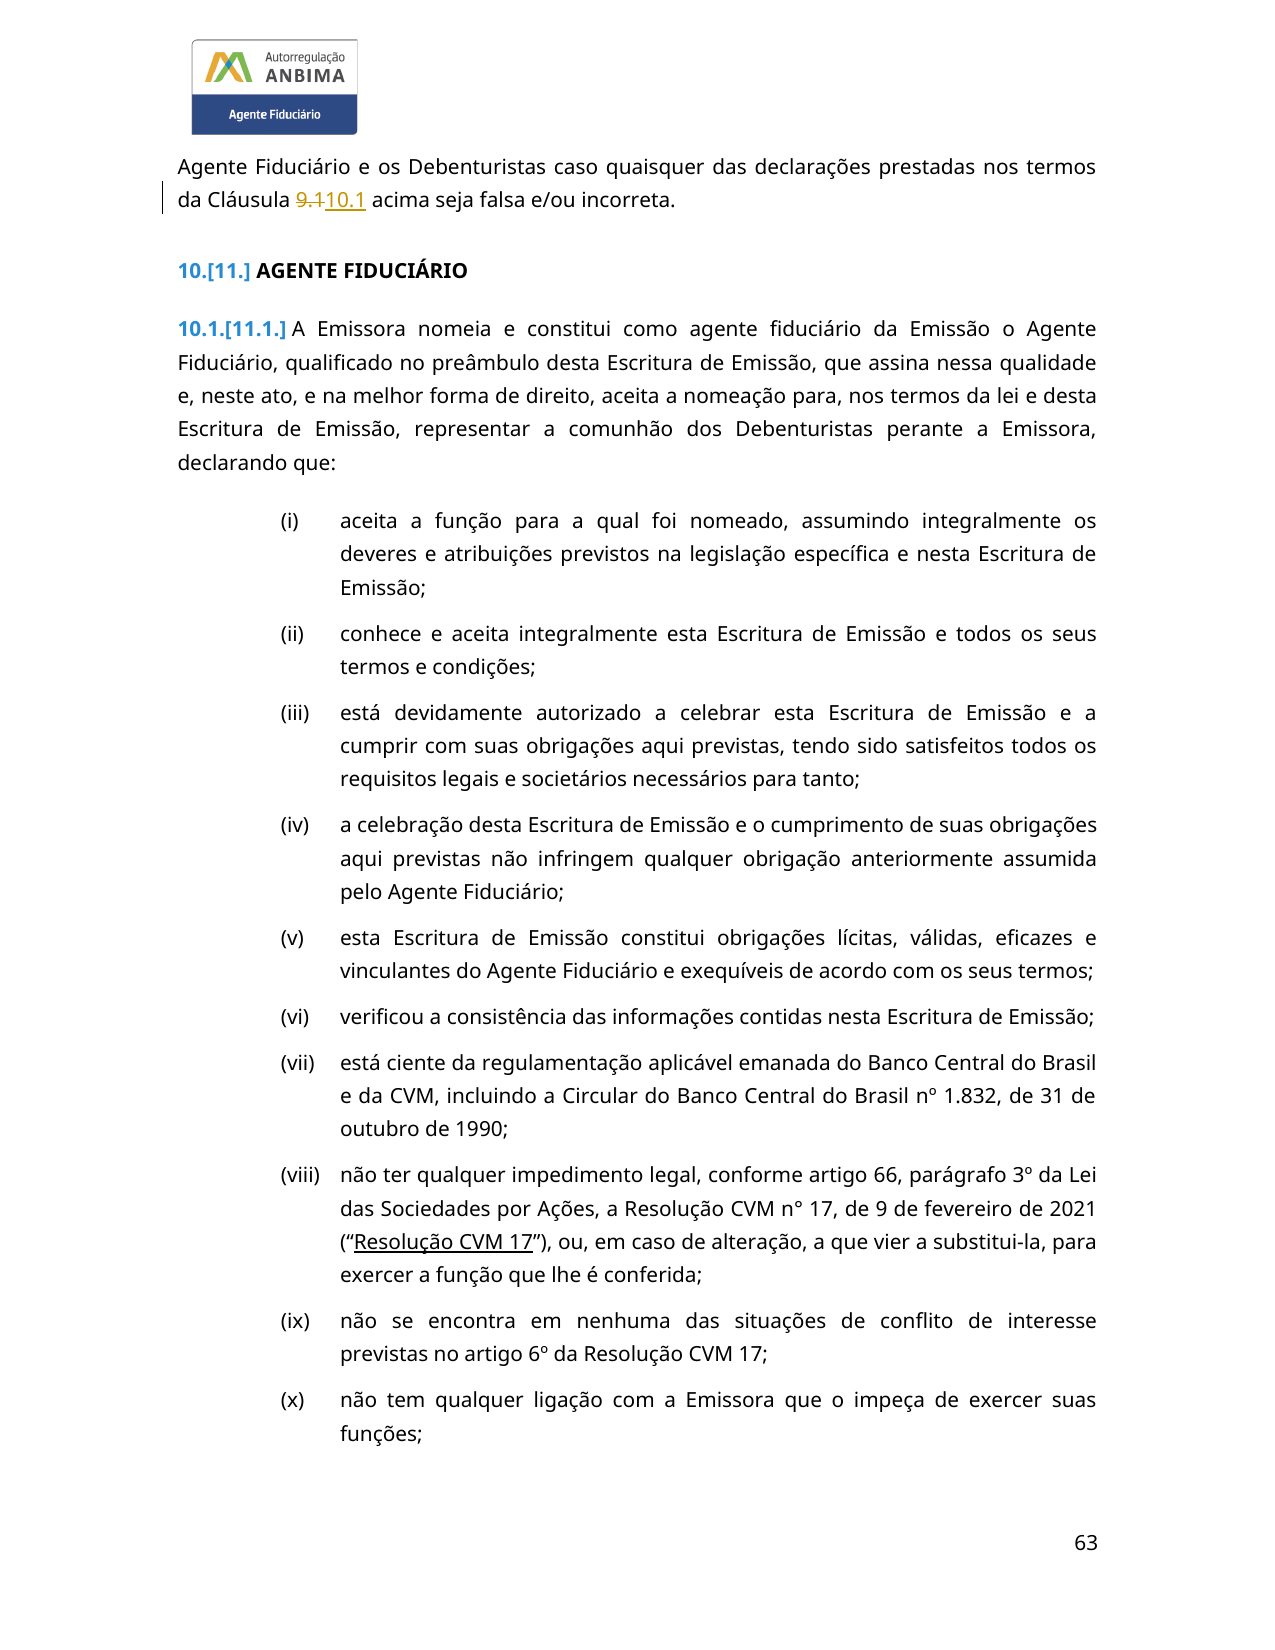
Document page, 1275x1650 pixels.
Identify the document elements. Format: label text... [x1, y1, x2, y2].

text verificou a consistência das informações contidas nesta Escritura de Emissão; [281, 998, 1098, 1031]
text está devidamente autorizado a celebrar esta Escritura de Emissão e a cumprir com suas obrigações aqui previstas, tendo sido satisfeitos todos os requisitos legais e societários necessários para tanto; [281, 693, 1098, 793]
text não tem qualquer ligação com a Emissora que o impeça de exercer suas funções; [281, 1381, 1098, 1448]
text não se encontra em nenhuma das situações de conflito de interesse previstas no artigo 6º da Resolução CVM 17; [281, 1302, 1098, 1368]
text está ciente da regulamentação aplicável emanada do Banco Central do Brasil e da CVM, incluindo a Circular do Banco Central do Brasil nº 1.832, de 31 de outubro de 1990; [281, 1043, 1098, 1143]
text a celebração desta Escritura de Emissão e o cumprimento de suas obrigações aqui previstas não infringem qualquer obrigação anteriormente assumida pelo Agente Fiduciário; [281, 806, 1098, 906]
subtitle AGENTE FIDUCIÁRIO [177, 252, 1098, 285]
picture [191, 39, 358, 135]
text não ter qualquer impedimento legal, conforme artigo 66, parágrafo 3º da Lei das Sociedades por Ações, a Resolução CVM n° 17, de 9 de fevereiro de 2021 (“Resolução CVM 17”), ou, em caso de alteração, a que vier a substitui-la, para exercer a função que lhe é conferida; [281, 1156, 1098, 1289]
text conhece e aceita integralmente esta Escritura de Emissão e todos os seus termos e condições; [281, 614, 1098, 681]
text aceita a função para a qual foi nomeado, assumindo integralmente os deveres e atribuições previstos na legislação específica e nesta Escritura de Emissão; [281, 502, 1098, 602]
text esta Escritura de Emissão constitui obrigações lícitas, válidas, eficazes e vinculantes do Agente Fiduciário e exequíveis de acordo com os seus termos; [281, 918, 1098, 985]
text A Emissora nomeia e constitui como agente fiduciário da Emissão o Agente Fiduciário, qualificado no preâmbulo desta Escritura de Emissão, que assina nessa qualidade e, neste ato, e na melhor forma de direito, aceita a nomeação para, nos termos da lei e desta Escritura de Emissão, representar a comunhão dos Debenturistas perante a Emissora, declarando que: [177, 310, 1098, 477]
